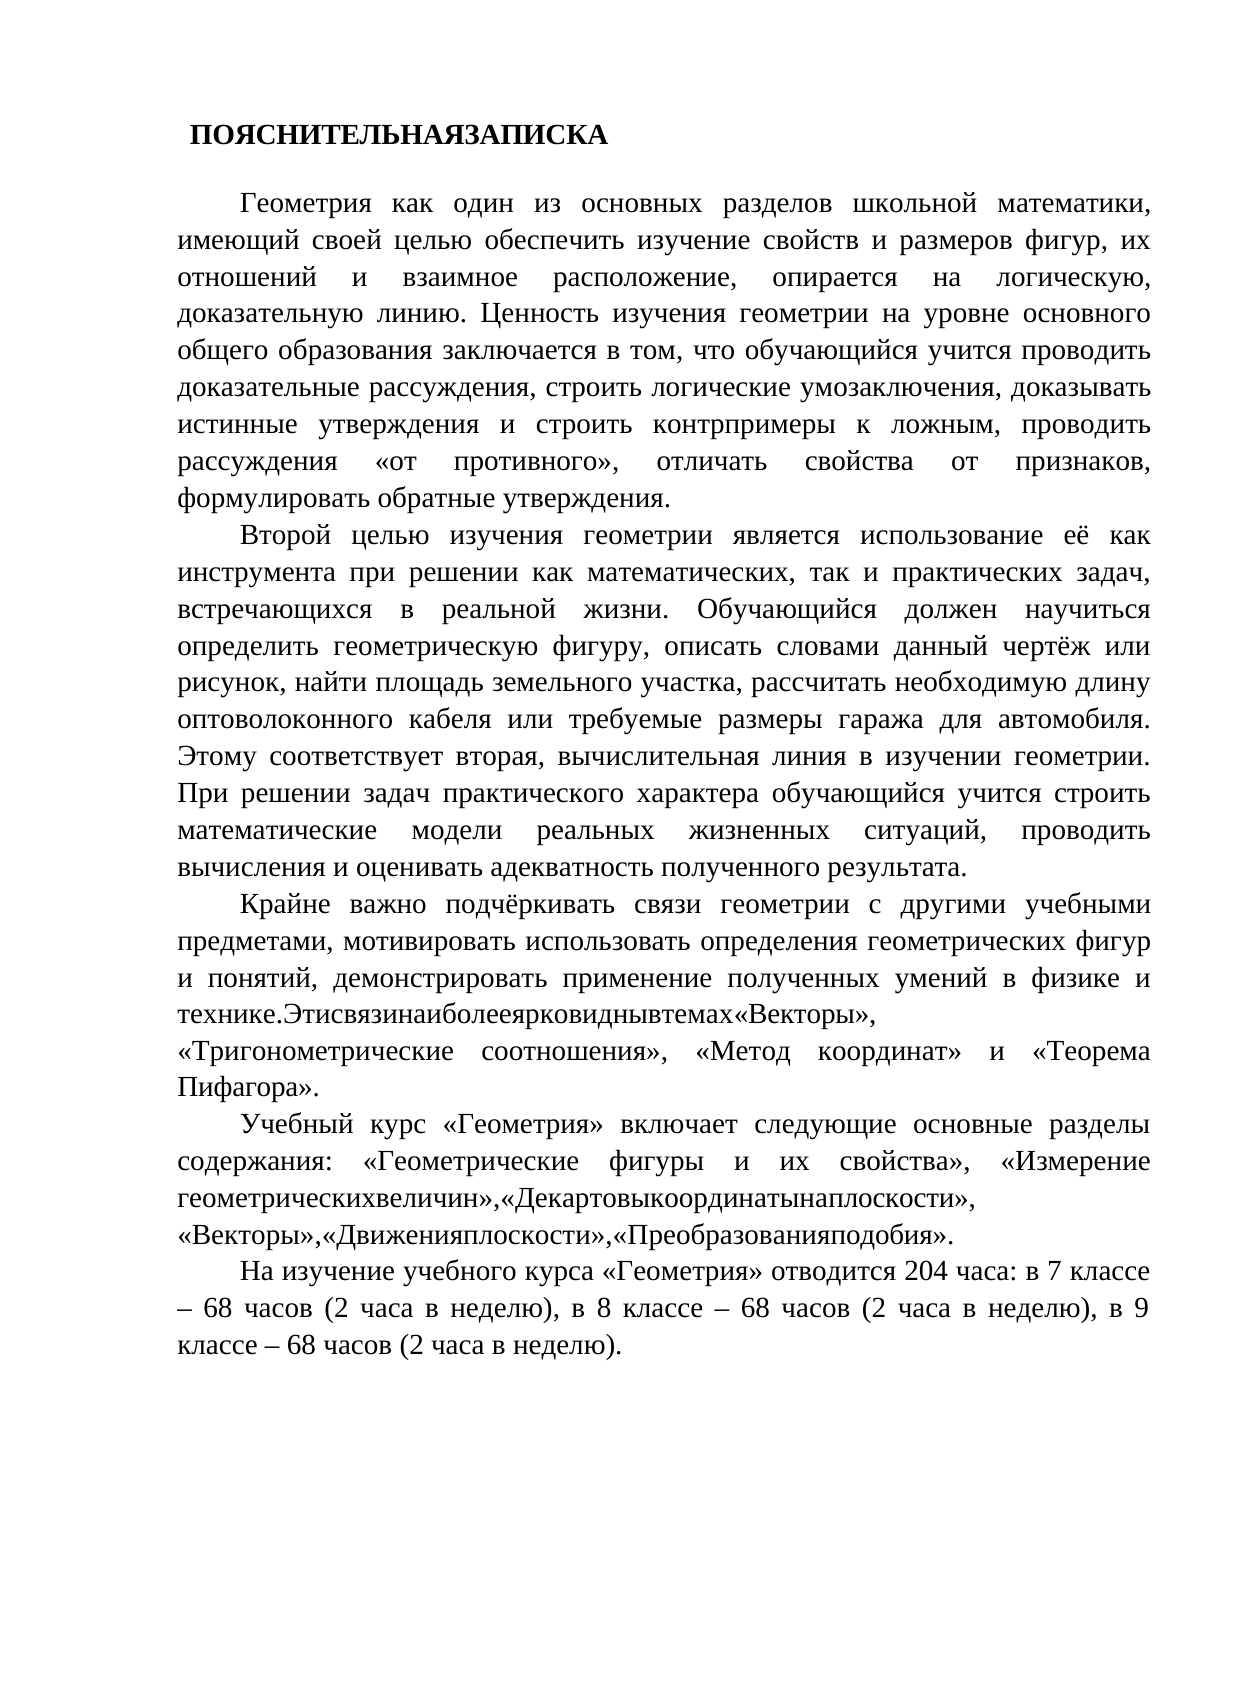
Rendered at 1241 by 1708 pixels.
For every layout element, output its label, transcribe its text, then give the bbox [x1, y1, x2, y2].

text Второй целью изучения геометрии является использование её как инструмента при решении как математических, так и практических задач, встречающихся в реальной жизни. Обучающийся должен научиться определить геометрическую фигуру, описать словами данный чертёж или рисунок, найти площадь земельного участка, рассчитать необходимую длину оптоволоконного кабеля или требуемые размеры гаража для автомобиля. Этому соответствует вторая, вычислительная линия в изучении геометрии. При решении задач практического характера обучающийся учится строить математические модели реальных жизненных ситуаций, проводить вычисления и оценивать адекватность полученного результата. [177, 517, 1151, 882]
text «Векторы»,«Движенияплоскости»,«Преобразованияподобия». [177, 1217, 1163, 1251]
text На изучение учебного курса «Геометрия» отводится 204 часа: в 7 классе – 68 часов (2 часа в неделю), в 8 классе – 68 часов (2 часа в неделю), в 9 классе – 68 часов (2 часа в неделю). [177, 1253, 1152, 1361]
text Учебный курс «Геометрия» включает следующие основные разделы содержания: «Геометрические фигуры и их свойства», «Измерение геометрическихвеличин»,«Декартовыкоординатынаплоскости», [177, 1106, 1151, 1213]
text Геометрия как один из основных разделов школьной математики, имеющий своей целью обеспечить изучение свойств и размеров фигур, их отношений и взаимное расположение, опирается на логическую, доказательную линию. Ценность изучения геометрии на уровне основного общего образования заключается в том, что обучающийся учится проводить доказательные рассуждения, строить логические умозаключения, доказывать истинные утверждения и строить контрпримеры к ложным, проводить рассуждения «от противного», отличать свойства от признаков, формулировать обратные утверждения. [177, 185, 1152, 513]
text Крайне важно подчёркивать связи геометрии с другими учебными предметами, мотивировать использовать определения геометрических фигур и понятий, демонстрировать применение полученных умений в физике и технике.Этисвязинаиболееярковиднывтемах«Векторы», [177, 886, 1152, 1030]
text «Тригонометрические соотношения», «Метод координат» и «Теорема Пифагора». [177, 1033, 1152, 1103]
text ПОЯСНИТЕЛЬНАЯЗАПИСКА [189, 117, 1163, 151]
